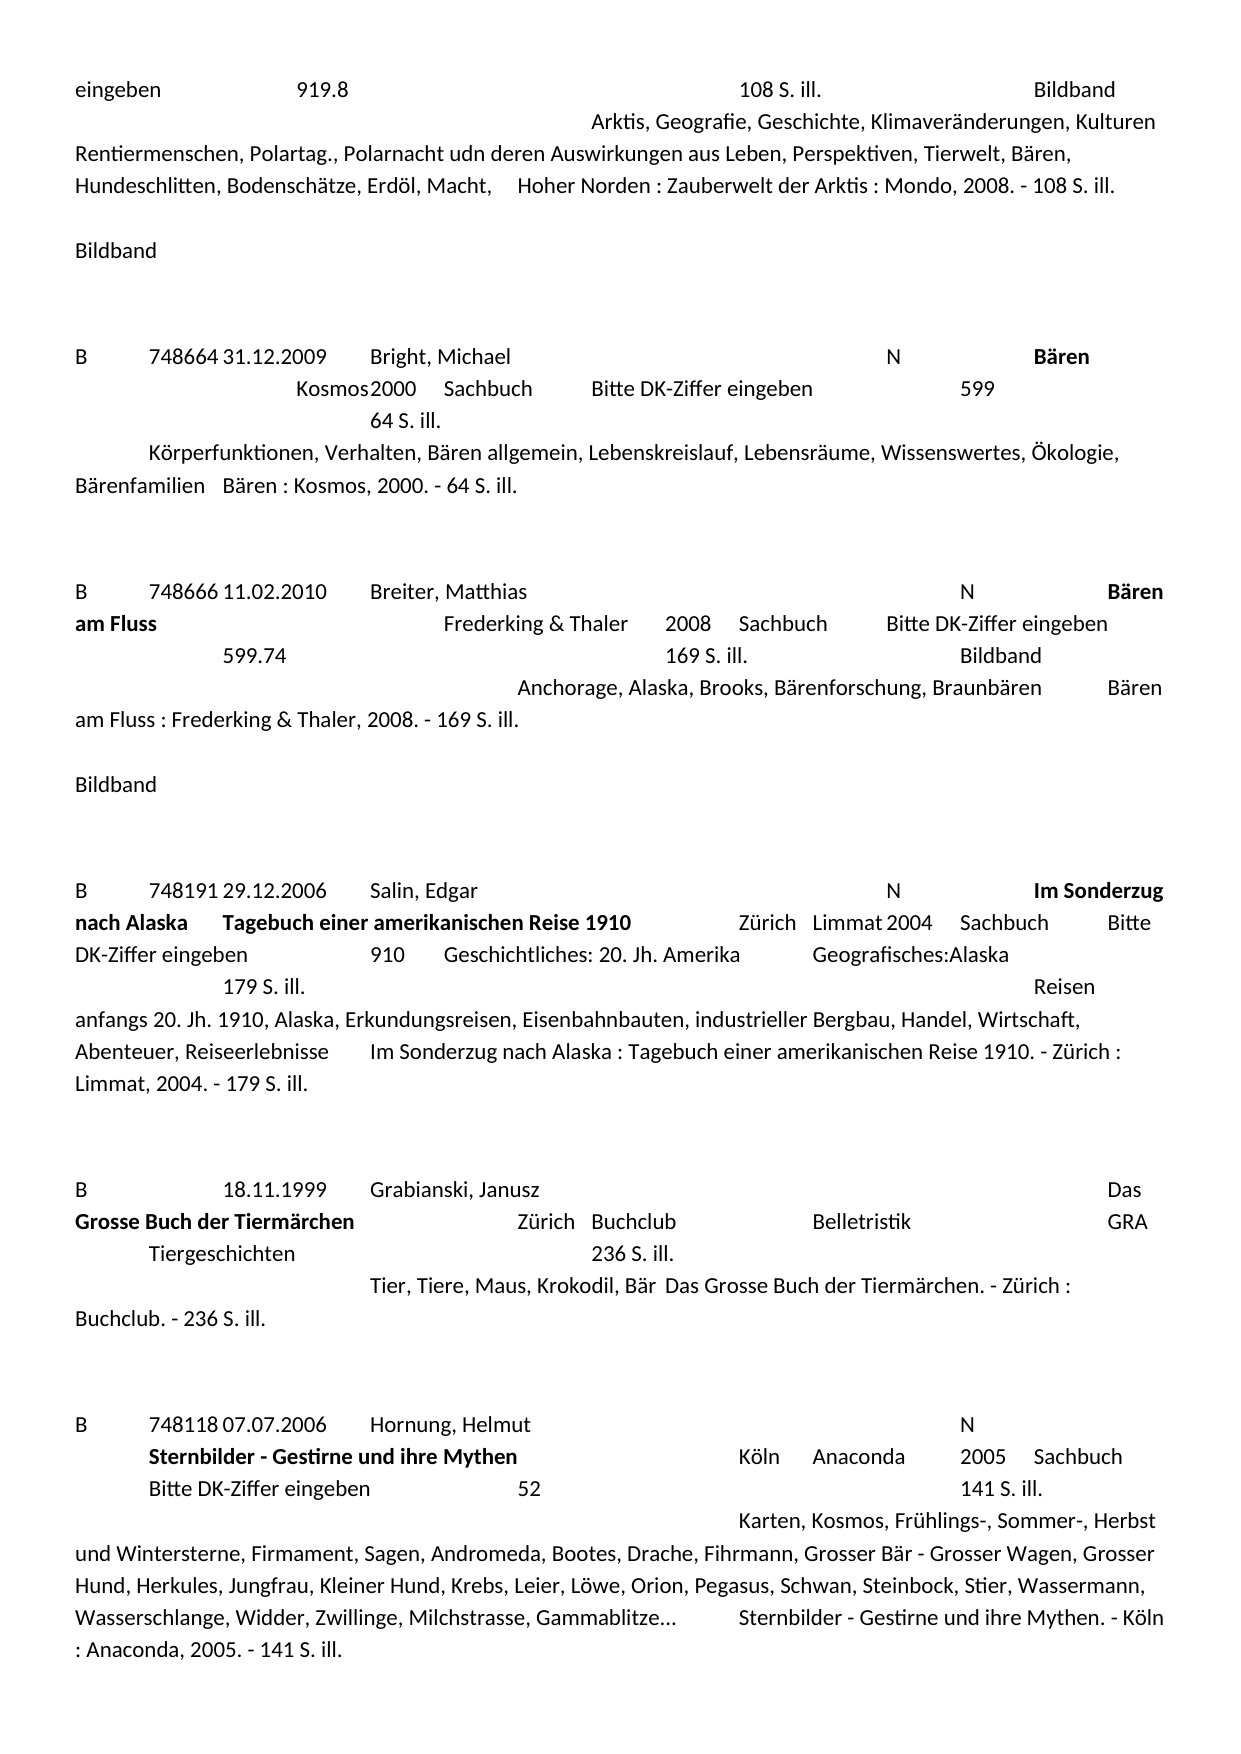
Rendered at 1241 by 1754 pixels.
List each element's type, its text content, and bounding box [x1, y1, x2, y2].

text B 748191 29.12.2006 Salin, Edgar N Im Sonderzug nach Alaska Tagebuch einer amerikanischen Reise 1910 Zürich Limmat 2004 Sachbuch Bitte DK-Ziffer eingeben 910 Geschichtliches: 20. Jh. Amerika Geografisches:Alaska 179 S. ill. Reisen anfangs 20. Jh. 1910, Alaska, Erkundungsreisen, Eisenbahnbauten, industrieller Bergbau, Handel, Wirtschaft, Abenteuer, Reiseerlebnisse Im Sonderzug nach Alaska : Tagebuch einer amerikanischen Reise 1910. - Zürich : Limmat, 2004. - 179 S. ill. [75, 876, 1165, 1097]
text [75, 75, 1165, 264]
text B 748118 07.07.2006 Hornung, Helmut N Sternbilder - Gestirne und ihre Mythen Köln Anaconda 2005 Sachbuch Bitte DK-Ziffer eingeben 52 141 S. ill. Karten, Kosmos, Frühlings-, Sommer-, Herbst und Wintersterne, Firmament, Sagen, Andromeda, Bootes, Drache, Fihrmann, Grosser Bär - Grosser Wagen, Grosser Hund, Herkules, Jungfrau, Kleiner Hund, Krebs, Leier, Löwe, Orion, Pegasus, Schwan, Steinbock, Stier, Wassermann, Wasserschlange, Widder, Zwillinge, Milchstrasse, Gammablitze... Sternbilder - Gestirne und ihre Mythen. - Köln : Anaconda, 2005. - 141 S. ill. [75, 1410, 1165, 1663]
text B 748666 11.02.2010 Breiter, Matthias N Bären am Fluss Frederking & Thaler 2008 Sachbuch Bitte DK-Ziffer eingeben 599.74 169 S. ill. Bildband Anchorage, Alaska, Brooks, Bärenforschung, Braunbären Bären am Fluss : Frederking & Thaler, 2008. - 169 S. ill. Bildband [75, 577, 1165, 798]
text B 748664 31.12.2009 Bright, Michael N Bären Kosmos 2000 Sachbuch Bitte DK-Ziffer eingeben 599 64 S. ill. Körperfunktionen, Verhalten, Bären allgemein, Lebenskreislauf, Lebensräume, Wissenswertes, Ökologie, Bärenfamilien Bären : Kosmos, 2000. - 64 S. ill. [75, 342, 1165, 499]
text B 18.11.1999 Grabianski, Janusz Das Grosse Buch der Tiermärchen Zürich Buchclub Belletristik GRA Tiergeschichten 236 S. ill. Tier, Tiere, Maus, Krokodil, Bär Das Grosse Buch der Tiermärchen. - Zürich : Buchclub. - 236 S. ill. [75, 1175, 1165, 1332]
